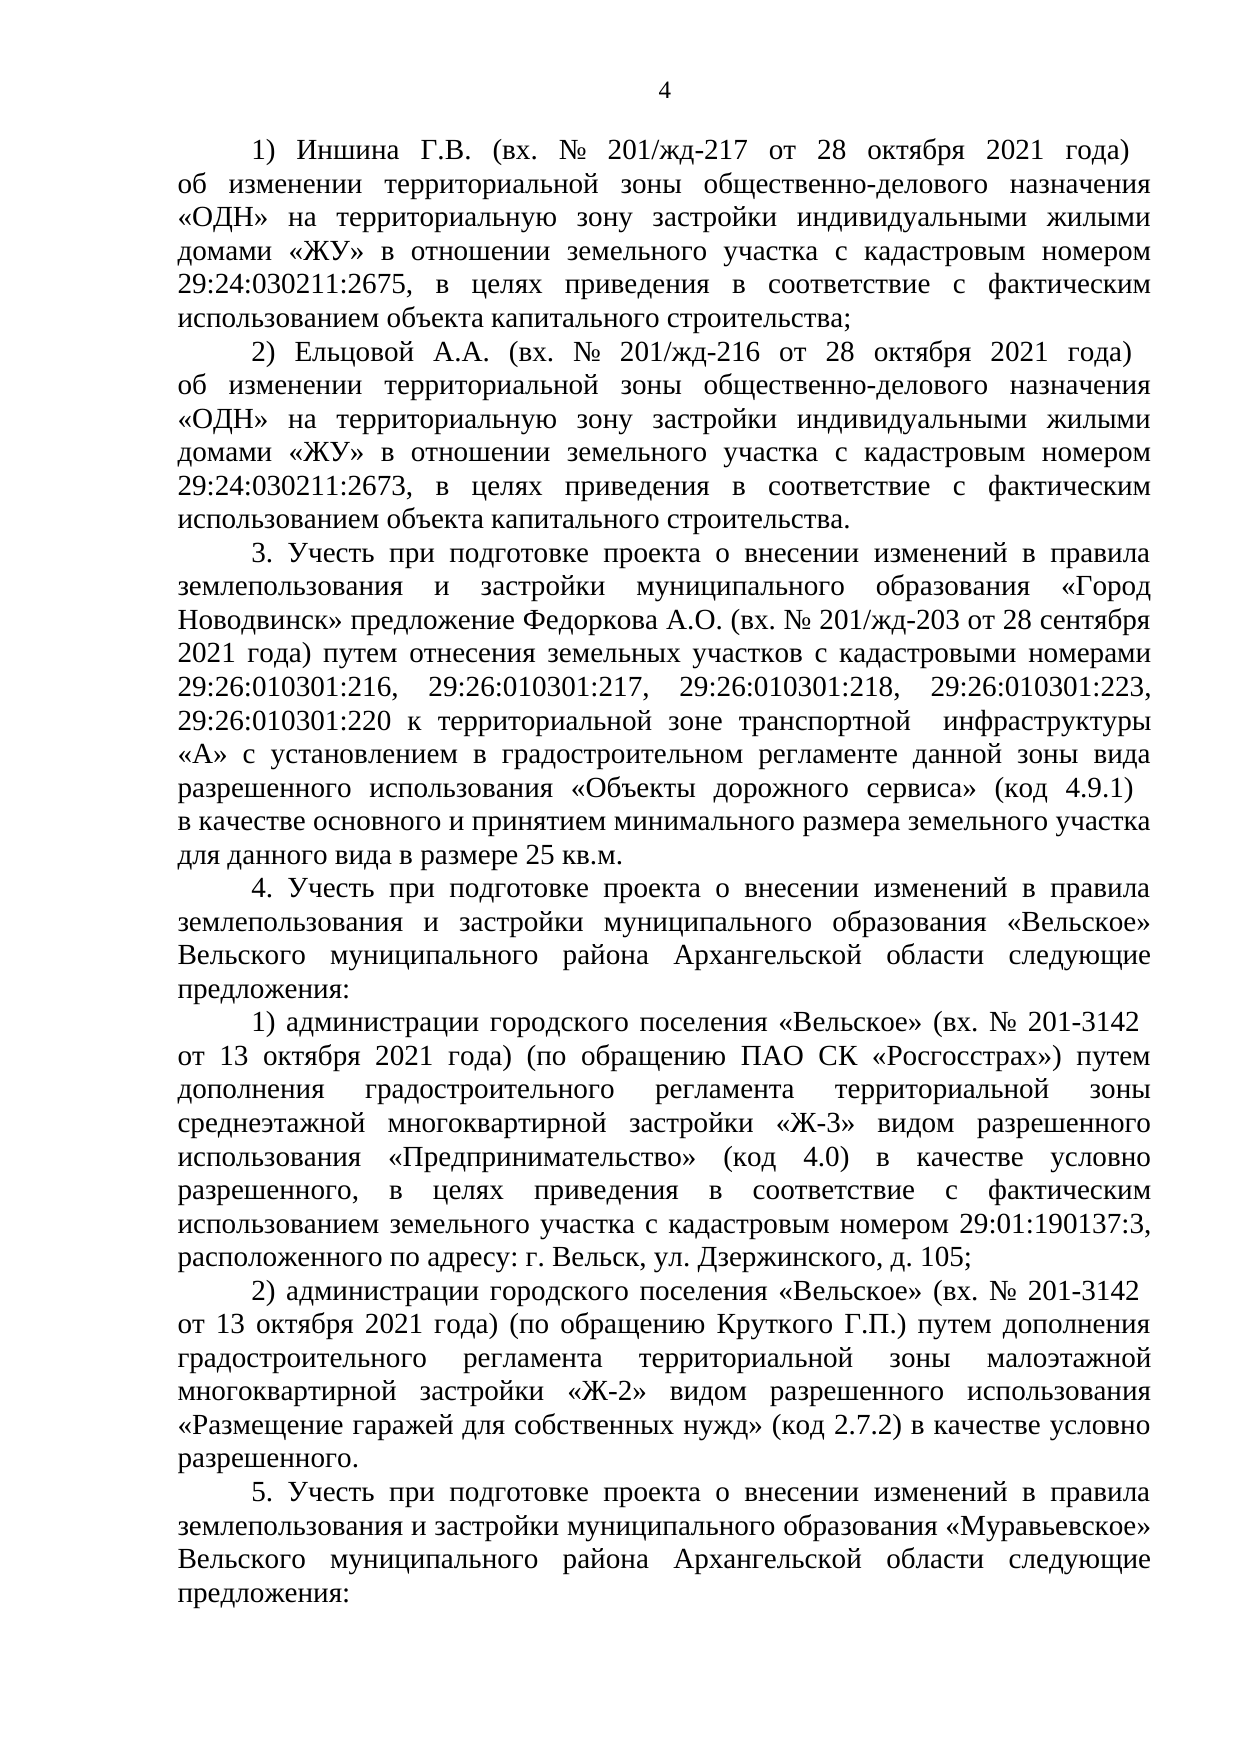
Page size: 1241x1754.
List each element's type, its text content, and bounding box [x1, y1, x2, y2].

text 4. Учесть при подготовке проекта о внесении изменений в правила землепользования и застройки муниципального образования «Вельское» Вельского муниципального района Архангельской области следующие предложения: [177, 870, 1152, 1004]
text 2) Ельцовой А.А. (вх. № 201/жд-216 от 28 октября 2021 года) об изменении территориальной зоны общественно-делового назначения «ОДН» на территориальную зону застройки индивидуальными жилыми домами «ЖУ» в отношении земельного участка с кадастровым номером 29:24:030211:2673, в целях приведения в соответствие с фактическим использованием объекта капитального строительства. [177, 334, 1152, 535]
text 5. Учесть при подготовке проекта о внесении изменений в правила землепользования и застройки муниципального образования «Муравьевское» Вельского муниципального района Архангельской области следующие предложения: [177, 1474, 1152, 1608]
text 1) администрации городского поселения «Вельское» (вх. № 201-3142 от 13 октября 2021 года) (по обращению ПАО СК «Росгосстрах») путем дополнения градостроительного регламента территориальной зоны среднеэтажной многоквартирной застройки «Ж-3» видом разрешенного использования «Предпринимательство» (код 4.0) в качестве условно разрешенного, в целях приведения в соответствие с фактическим использованием земельного участка с кадастровым номером 29:01:190137:3, расположенного по адресу: г. Вельск, ул. Дзержинского, д. 105; [177, 1004, 1152, 1273]
text 3. Учесть при подготовке проекта о внесении изменений в правила землепользования и застройки муниципального образования «Город Новодвинск» предложение Федоркова А.О. (вх. № 201/жд-203 от 28 сентября 2021 года) путем отнесения земельных участков с кадастровыми номерами 29:26:010301:216, 29:26:010301:217, 29:26:010301:218, 29:26:010301:223, 29:26:010301:220 к территориальной зоне транспортной инфраструктуры «А» с установлением в градостроительном регламенте данной зоны вида разрешенного использования «Объекты дорожного сервиса» (код 4.9.1) в качестве основного и принятием минимального размера земельного участка для данного вида в размере 25 кв.м. [177, 535, 1152, 870]
text 2) администрации городского поселения «Вельское» (вх. № 201-3142 от 13 октября 2021 года) (по обращению Круткого Г.П.) путем дополнения градостроительного регламента территориальной зоны малоэтажной многоквартирной застройки «Ж-2» видом разрешенного использования «Размещение гаражей для собственных нужд» (код 2.7.2) в качестве условно разрешенного. [177, 1273, 1152, 1474]
text 1) Иншина Г.В. (вх. № 201/жд-217 от 28 октября 2021 года) об изменении территориальной зоны общественно-делового назначения «ОДН» на территориальную зону застройки индивидуальными жилыми домами «ЖУ» в отношении земельного участка с кадастровым номером 29:24:030211:2675, в целях приведения в соответствие с фактическим использованием объекта капитального строительства; [177, 132, 1152, 334]
